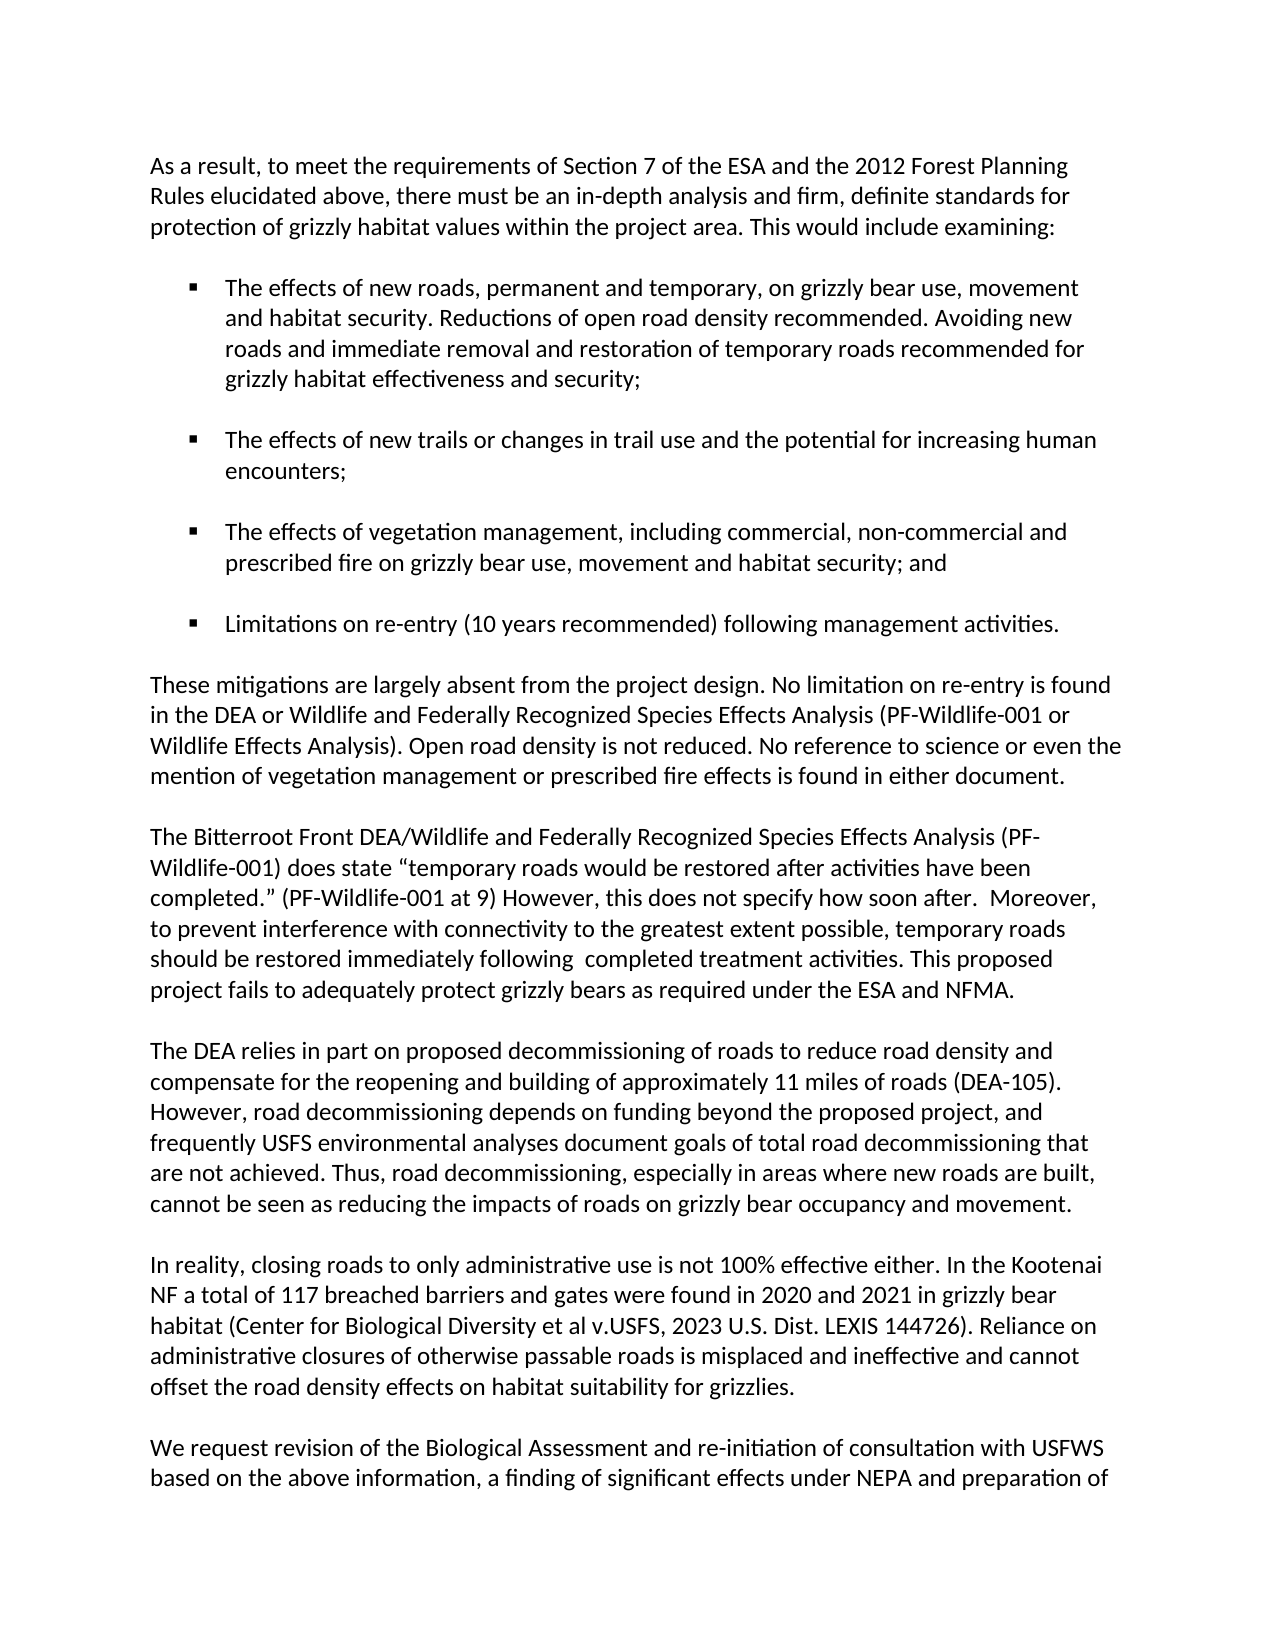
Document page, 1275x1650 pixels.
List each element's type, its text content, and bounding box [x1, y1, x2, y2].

list The effects of new trails or changes in trail use and the potential for increasing human [187, 425, 1125, 455]
text and habitat security. Reductions of open road density recommended. Avoiding new [150, 303, 1125, 333]
list The effects of vegetation management, including commercial, non-commercial and [187, 516, 1125, 547]
text roads and immediate removal and restoration of temporary roads recommended for [150, 333, 1125, 364]
text These mitigations are largely absent from the project design. No limitation on re-entry is found in the DEA or Wildlife and Federally Recognized Species Effects Analysis (PF-Wildlife-001 or Wildlife Effects Analysis). Open road density is not reduced. No reference to science or even the mention of vegetation management or prescribed fire effects is found in either document. [150, 669, 1125, 791]
text The DEA relies in part on proposed decommissioning of roads to reduce road density and compensate for the reopening and building of approximately 11 miles of roads (DEA-105). However, road decommissioning depends on funding beyond the proposed project, and frequently USFS environmental analyses document goals of total road decommissioning that are not achieved. Thus, road decommissioning, especially in areas where new roads are built, cannot be seen as reducing the impacts of roads on grizzly bear occupancy and movement. [150, 1035, 1125, 1218]
text The Bitterroot Front DEA/Wildlife and Federally Recognized Species Effects Analysis (PF-Wildlife-001) does state “temporary roads would be restored after activities have been completed.” (PF-Wildlife-001 at 9) However, this does not specify how soon after. Moreover, to prevent interference with connectivity to the greatest extent possible, temporary roads should be restored immediately following completed treatment activities. This proposed project fails to adequately protect grizzly bears as required under the ESA and NFMA. [150, 821, 1125, 1004]
text As a result, to meet the requirements of Section 7 of the ESA and the 2012 Forest Planning Rules elucidated above, there must be an in-depth analysis and firm, definite standards for protection of grizzly habitat values within the project area. This would include examining: [150, 150, 1125, 242]
list The effects of new roads, permanent and temporary, on grizzly bear use, movement [187, 272, 1125, 303]
text prescribed fire on grizzly bear use, movement and habitat security; and [150, 547, 1125, 577]
text In reality, closing roads to only administrative use is not 100% effective either. In the Kootenai NF a total of 117 breached barriers and gates were found in 2020 and 2021 in grizzly bear habitat (Center for Biological Diversity et al v.USFS, 2023 U.S. Dist. LEXIS 144726). Reliance on administrative closures of otherwise passable roads is misplaced and ineffective and cannot offset the road density effects on habitat suitability for grizzlies. [150, 1249, 1125, 1401]
text We request revision of the Biological Assessment and re-initiation of consultation with USFWS [150, 1432, 1125, 1462]
text encounters; [150, 455, 1125, 486]
text grizzly habitat effectiveness and security; [150, 364, 1125, 394]
text based on the above information, a finding of significant effects under NEPA and preparation of [150, 1462, 1125, 1493]
list Limitations on re-entry (10 years recommended) following management activities. [187, 608, 1125, 638]
